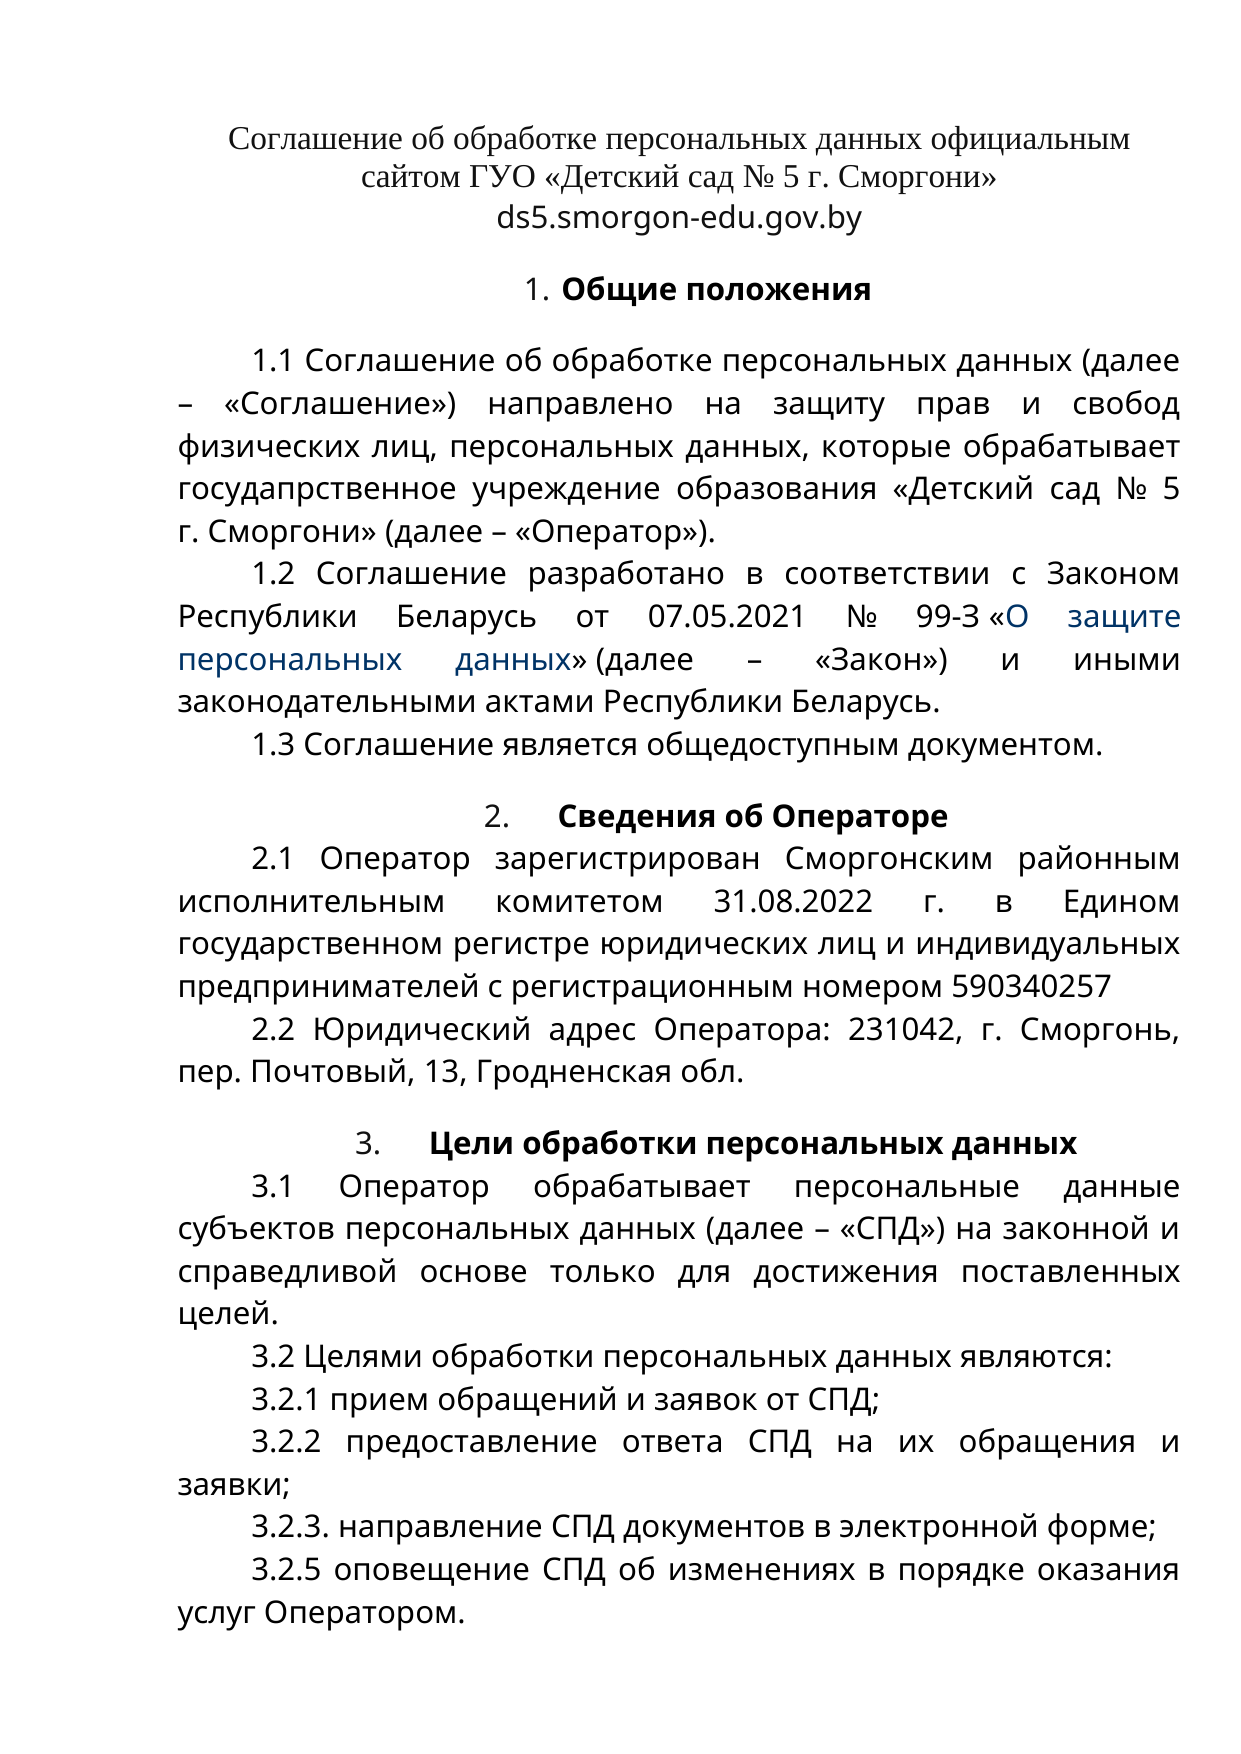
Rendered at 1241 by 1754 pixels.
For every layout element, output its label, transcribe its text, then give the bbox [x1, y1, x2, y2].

text 3.2.5 оповещение СПД об изменениях в порядке оказания услуг Оператором. [177, 1547, 1181, 1632]
text 3.2.2 предоставление ответа СПД на их обращения и заявки; [177, 1419, 1181, 1504]
text 3.1 Оператор обрабатывает персональные данные субъектов персональных данных (далее – «СПД») на законной и справедливой основе только для достижения поставленных целей. [177, 1163, 1181, 1334]
text 3.2.1 прием обращений и заявок от СПД; [177, 1377, 1181, 1419]
text ds5.smorgon-edu.gov.by [177, 195, 1181, 237]
list Цели обработки персональных данных [177, 1121, 1181, 1163]
list Сведения об Операторе [177, 793, 1181, 836]
text 1.1 Соглашение об обработке персональных данных (далее – «Соглашение») направлено на защиту прав и свобод физических лиц, персональных данных, которые обрабатывает госудапрственное учреждение образования «Детский сад № 5 г. Сморгони» (далее – «Оператор»). [177, 338, 1181, 551]
text 1.2 Соглашение разработано в соответствии с Законом Республики Беларусь от 07.05.2021 № 99-З «О защите персональных данных» (далее – «Закон») и иными законодательными актами Республики Беларусь. [177, 551, 1181, 722]
text 2.2 Юридический адрес Оператора: 231042, г. Сморгонь, пер. Почтовый, 13, Гродненская обл. [177, 1007, 1181, 1092]
text 2.1 Оператор зарегистрирован Сморгонским районным исполнительным комитетом 31.08.2022 г. в Едином государственном регистре юридических лиц и индивидуальных предпринимателей с регистрационным номером 590340257 [177, 836, 1181, 1007]
text 3.2.3. направление СПД документов в электронной форме; [177, 1504, 1181, 1547]
text 3.2 Целями обработки персональных данных являются: [177, 1334, 1181, 1377]
list Общие положения [215, 267, 1181, 309]
text 1.3 Соглашение является общедоступным документом. [177, 722, 1181, 764]
text Соглашение об обработке персональных данных официальным сайтом ГУО «Детский сад № 5 г. Сморгони» [177, 118, 1181, 195]
